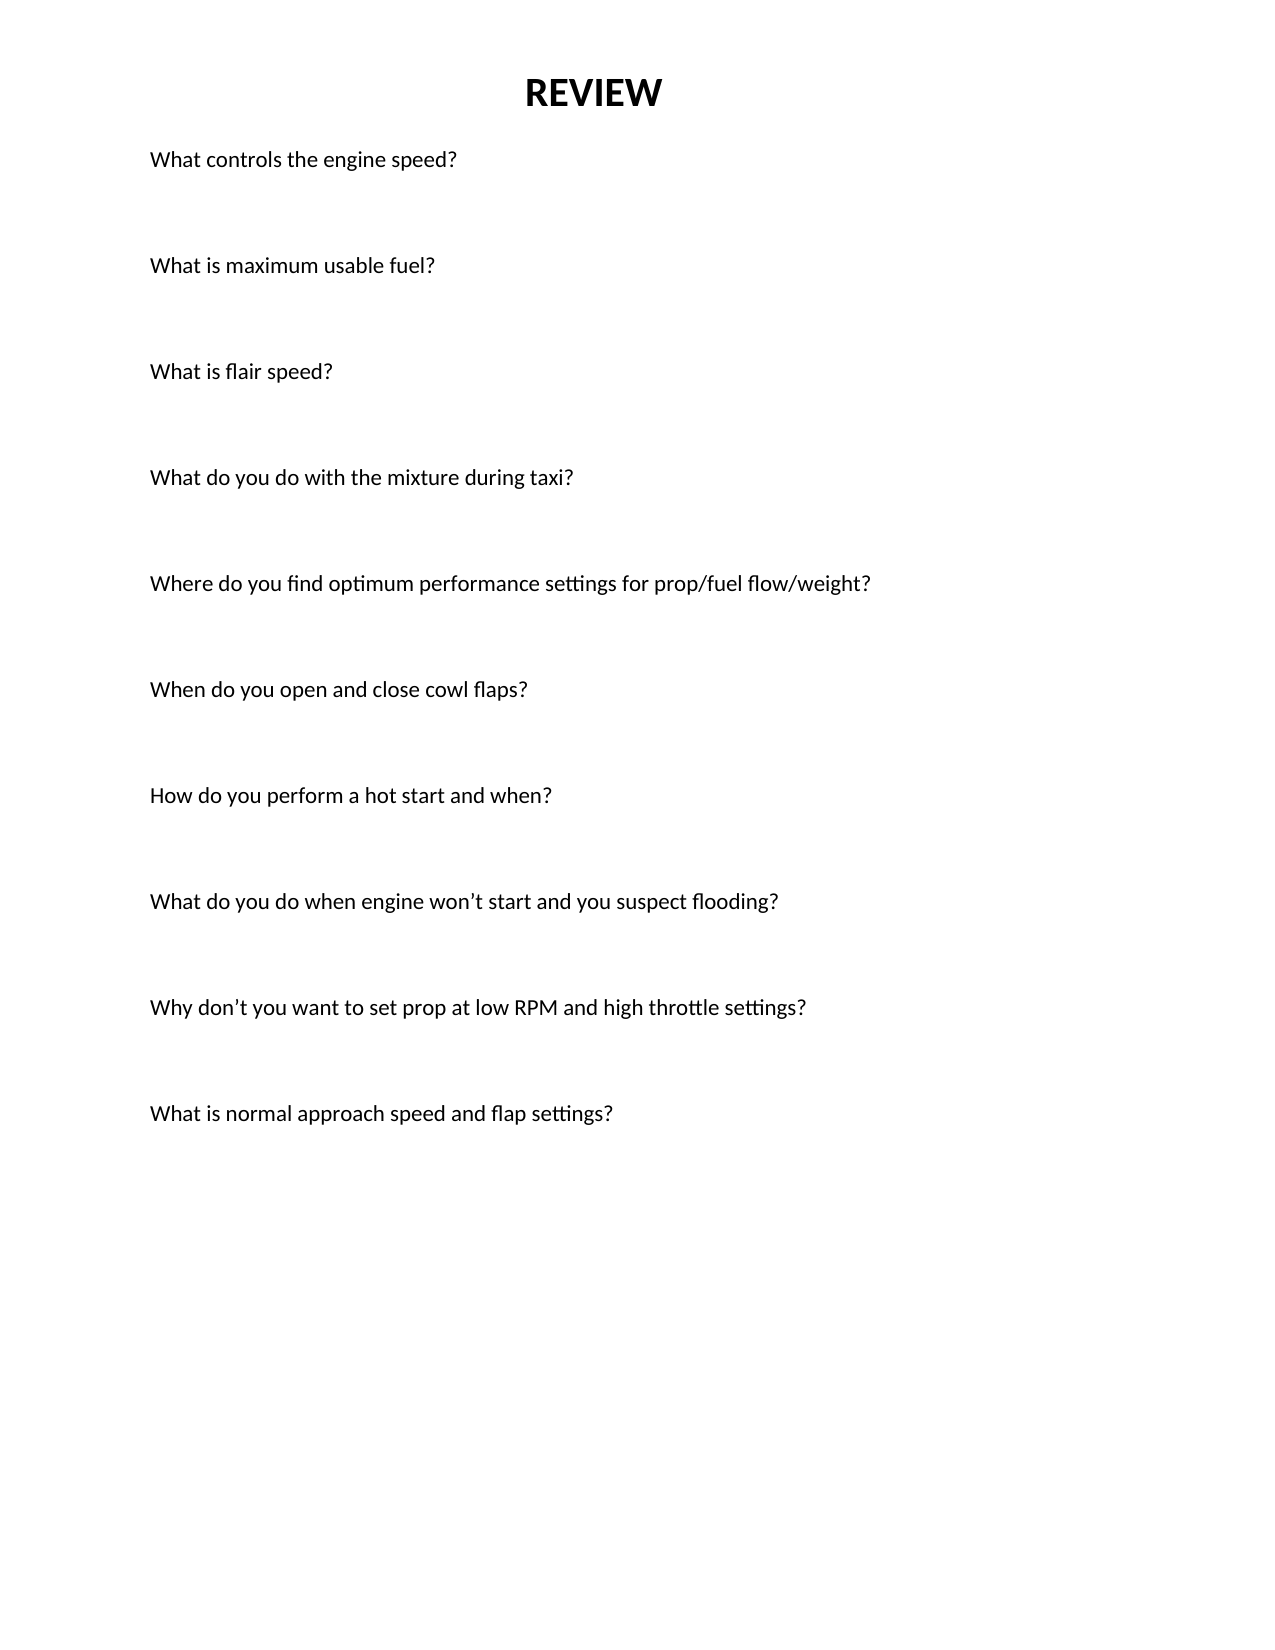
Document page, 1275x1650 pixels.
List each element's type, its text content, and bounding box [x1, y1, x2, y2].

text REVIEW [450, 66, 1125, 116]
text What is maximum usable fuel? [150, 251, 1125, 279]
text What do you do with the mixture during taxi? [150, 463, 1125, 491]
text What is normal approach speed and flap settings? [150, 1099, 1125, 1127]
text What is flair speed? [150, 357, 1125, 385]
text Why don’t you want to set prop at low RPM and high throttle settings? [150, 993, 1125, 1021]
text How do you perform a hot start and when? [150, 781, 1125, 809]
text What do you do when engine won’t start and you suspect flooding? [150, 887, 1125, 915]
text When do you open and close cowl flaps? [150, 675, 1125, 703]
text What controls the engine speed? [150, 145, 1125, 173]
text Where do you find optimum performance settings for prop/fuel flow/weight? [150, 569, 1125, 597]
